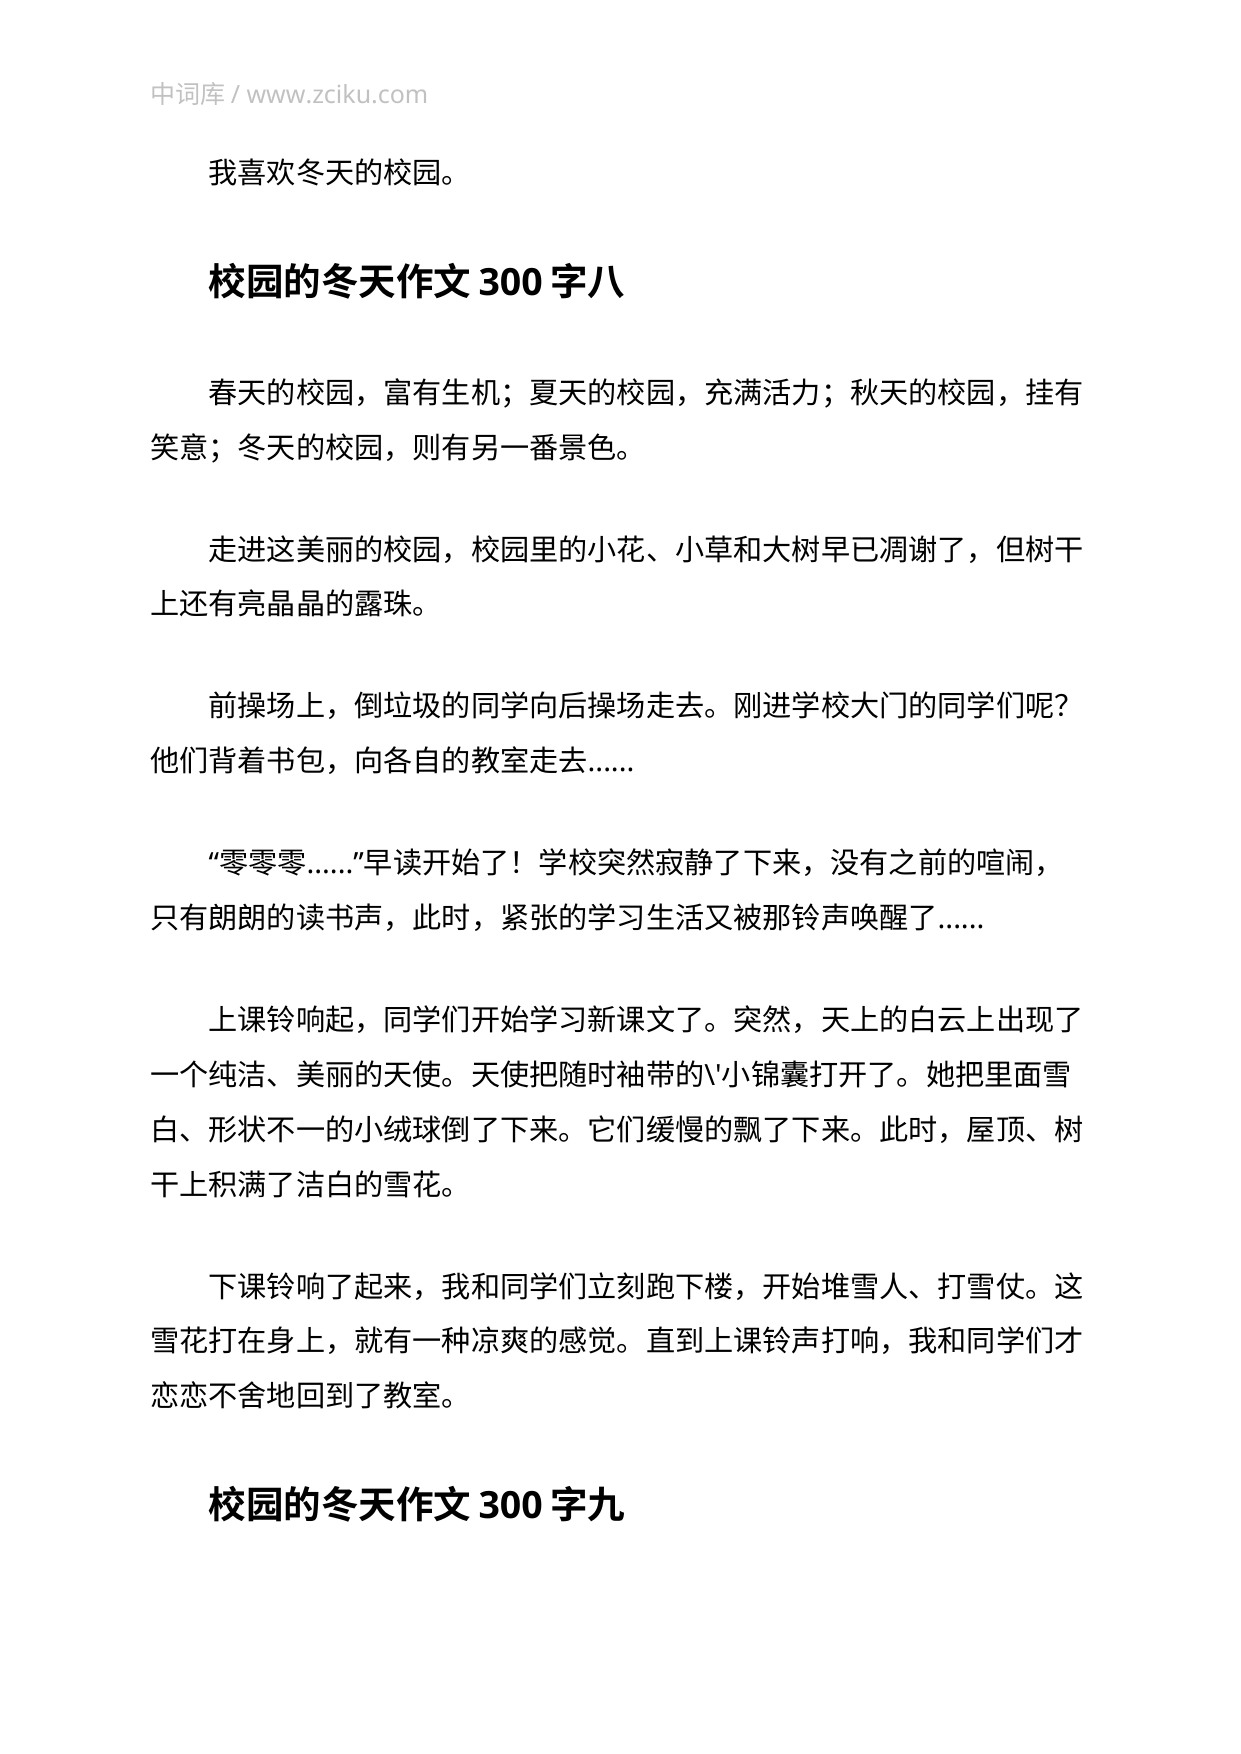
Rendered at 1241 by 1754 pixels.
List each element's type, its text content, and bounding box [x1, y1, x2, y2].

text 校园的冬天作文300字八 [150, 252, 1090, 306]
text 我喜欢冬天的校园。 [150, 150, 1090, 192]
text 走进这美丽的校园，校园里的小花、小草和大树早已凋谢了，但树干上还有亮晶晶的露珠。 [150, 526, 1090, 623]
text 前操场上，倒垃圾的同学向后操场走去。刚进学校大门的同学们呢？他们背着书包，向各自的教室走去...... [150, 683, 1090, 780]
text “零零零......”早读开始了！学校突然寂静了下来，没有之前的喧闹，只有朗朗的读书声，此时，紧张的学习生活又被那铃声唤醒了...... [150, 839, 1090, 937]
text 下课铃响了起来，我和同学们立刻跑下楼，开始堆雪人、打雪仗。这雪花打在身上，就有一种凉爽的感觉。直到上课铃声打响，我和同学们才恋恋不舍地回到了教室。 [150, 1263, 1090, 1415]
text 春天的校园，富有生机；夏天的校园，充满活力；秋天的校园，挂有笑意；冬天的校园，则有另一番景色。 [150, 369, 1090, 467]
text 上课铃响起，同学们开始学习新课文了。突然，天上的白云上出现了一个纯洁、美丽的天使。天使把随时袖带的\'小锦囊打开了。她把里面雪白、形状不一的小绒球倒了下来。它们缓慢的飘了下来。此时，屋顶、树干上积满了洁白的雪花。 [150, 997, 1090, 1204]
text 校园的冬天作文300字九 [150, 1475, 1090, 1529]
